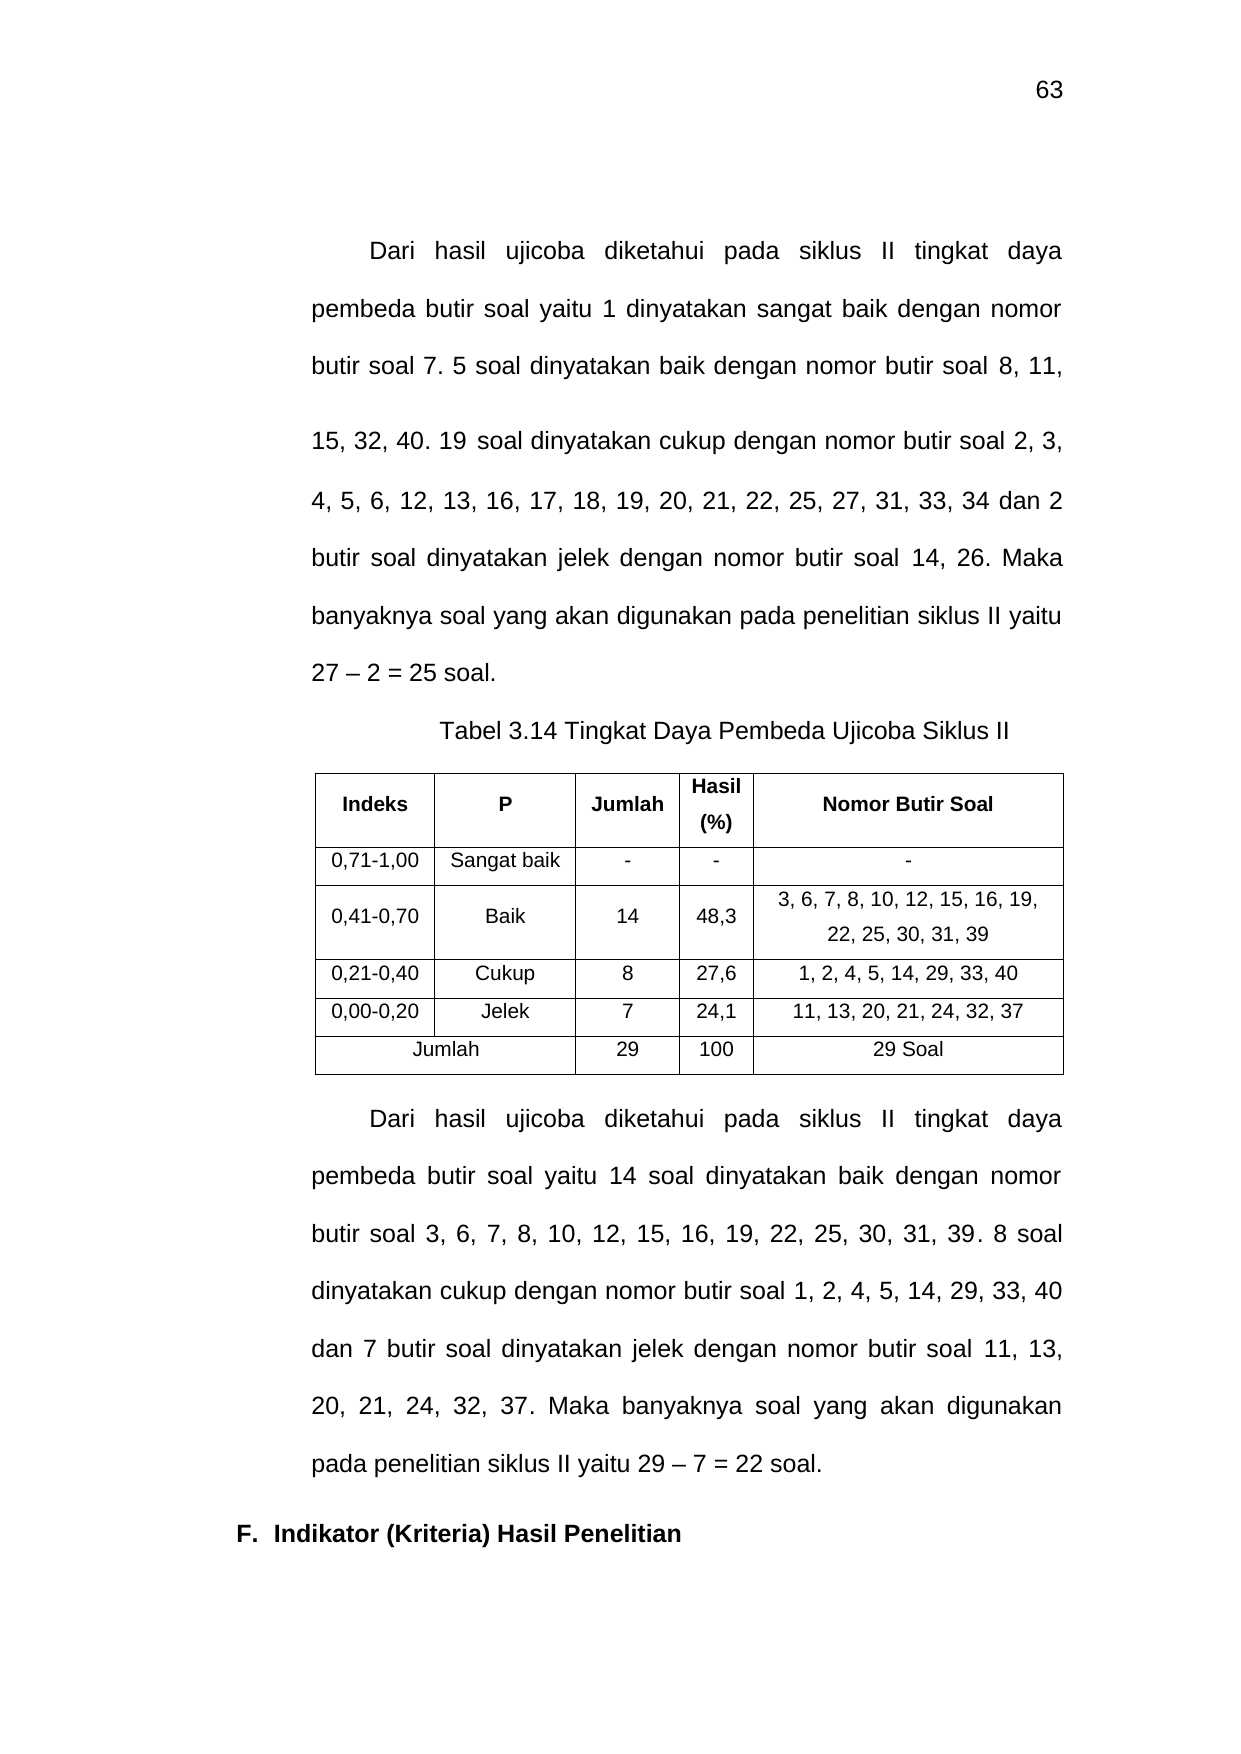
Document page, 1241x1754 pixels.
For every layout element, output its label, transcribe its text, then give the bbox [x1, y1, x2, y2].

text Dari hasil ujicoba diketahui pada siklus II tingkat daya pembeda butir soal yaitu 1 dinyatakan sangat baik dengan nomor butir soal 7. 5 soal dinyatakan baik dengan nomor butir soal 8, 11, 15, 32, 40. 19 soal dinyatakan cukup dengan nomor butir soal 2, 3, 4, 5, 6, 12, 13, 16, 17, 18, 19, 20, 21, 22, 25, 27, 31, 33, 34 dan 2 butir soal dinyatakan jelek dengan nomor butir soal 14, 26. Maka banyaknya soal yang akan digunakan pada penelitian siklus II yaitu 27 – 2 = 25 soal. [311, 236, 1063, 687]
table_cell 7 [576, 999, 679, 1036]
table_cell 29 Soal [754, 1037, 1063, 1074]
table_header P [435, 774, 575, 847]
table_cell 27,6 [680, 960, 753, 997]
table_cell 0,71-1,00 [316, 848, 434, 885]
table_cell Jelek [435, 999, 575, 1036]
table_cell 0,41-0,70 [316, 886, 434, 959]
table_cell 48,3 [680, 886, 753, 959]
table_cell 0,00-0,20 [316, 999, 434, 1036]
list Indikator (Kriteria) Hasil Penelitian [236, 1518, 1063, 1547]
table_cell - [754, 848, 1063, 885]
table_cell Cukup [435, 960, 575, 997]
table_cell 29 [576, 1037, 679, 1074]
text Dari hasil ujicoba diketahui pada siklus II tingkat daya pembeda butir soal yaitu 14 soal dinyatakan baik dengan nomor butir soal 3, 6, 7, 8, 10, 12, 15, 16, 19, 22, 25, 30, 31, 39. 8 soal dinyatakan cukup dengan nomor butir soal 1, 2, 4, 5, 14, 29, 33, 40 dan 7 butir soal dinyatakan jelek dengan nomor butir soal 11, 13, 20, 21, 24, 32, 37. Maka banyaknya soal yang akan digunakan pada penelitian siklus II yaitu 29 – 7 = 22 soal. [311, 1103, 1063, 1477]
table_cell 24,1 [680, 999, 753, 1036]
table_cell 8 [576, 960, 679, 997]
table_cell 0,21-0,40 [316, 960, 434, 997]
table_cell Baik [435, 886, 575, 959]
table_cell - [680, 848, 753, 885]
table_header Indeks [316, 774, 434, 847]
table_cell Jumlah [316, 1037, 575, 1074]
table_cell Sangat baik [435, 848, 575, 885]
table_cell - [576, 848, 679, 885]
table_cell 100 [680, 1037, 753, 1074]
table_cell 14 [576, 886, 679, 959]
table_cell 11, 13, 20, 21, 24, 32, 37 [754, 999, 1063, 1036]
text Tabel 3.14 Tingkat Daya Pembeda Ujicoba Siklus II [311, 716, 1063, 744]
table_header Jumlah [576, 774, 679, 847]
table_cell 3, 6, 7, 8, 10, 12, 15, 16, 19, 22, 25, 30, 31, 39 [754, 886, 1063, 959]
table_header Nomor Butir Soal [754, 774, 1063, 847]
table_cell 1, 2, 4, 5, 14, 29, 33, 40 [754, 960, 1063, 997]
table_header Hasil (%) [680, 774, 753, 847]
